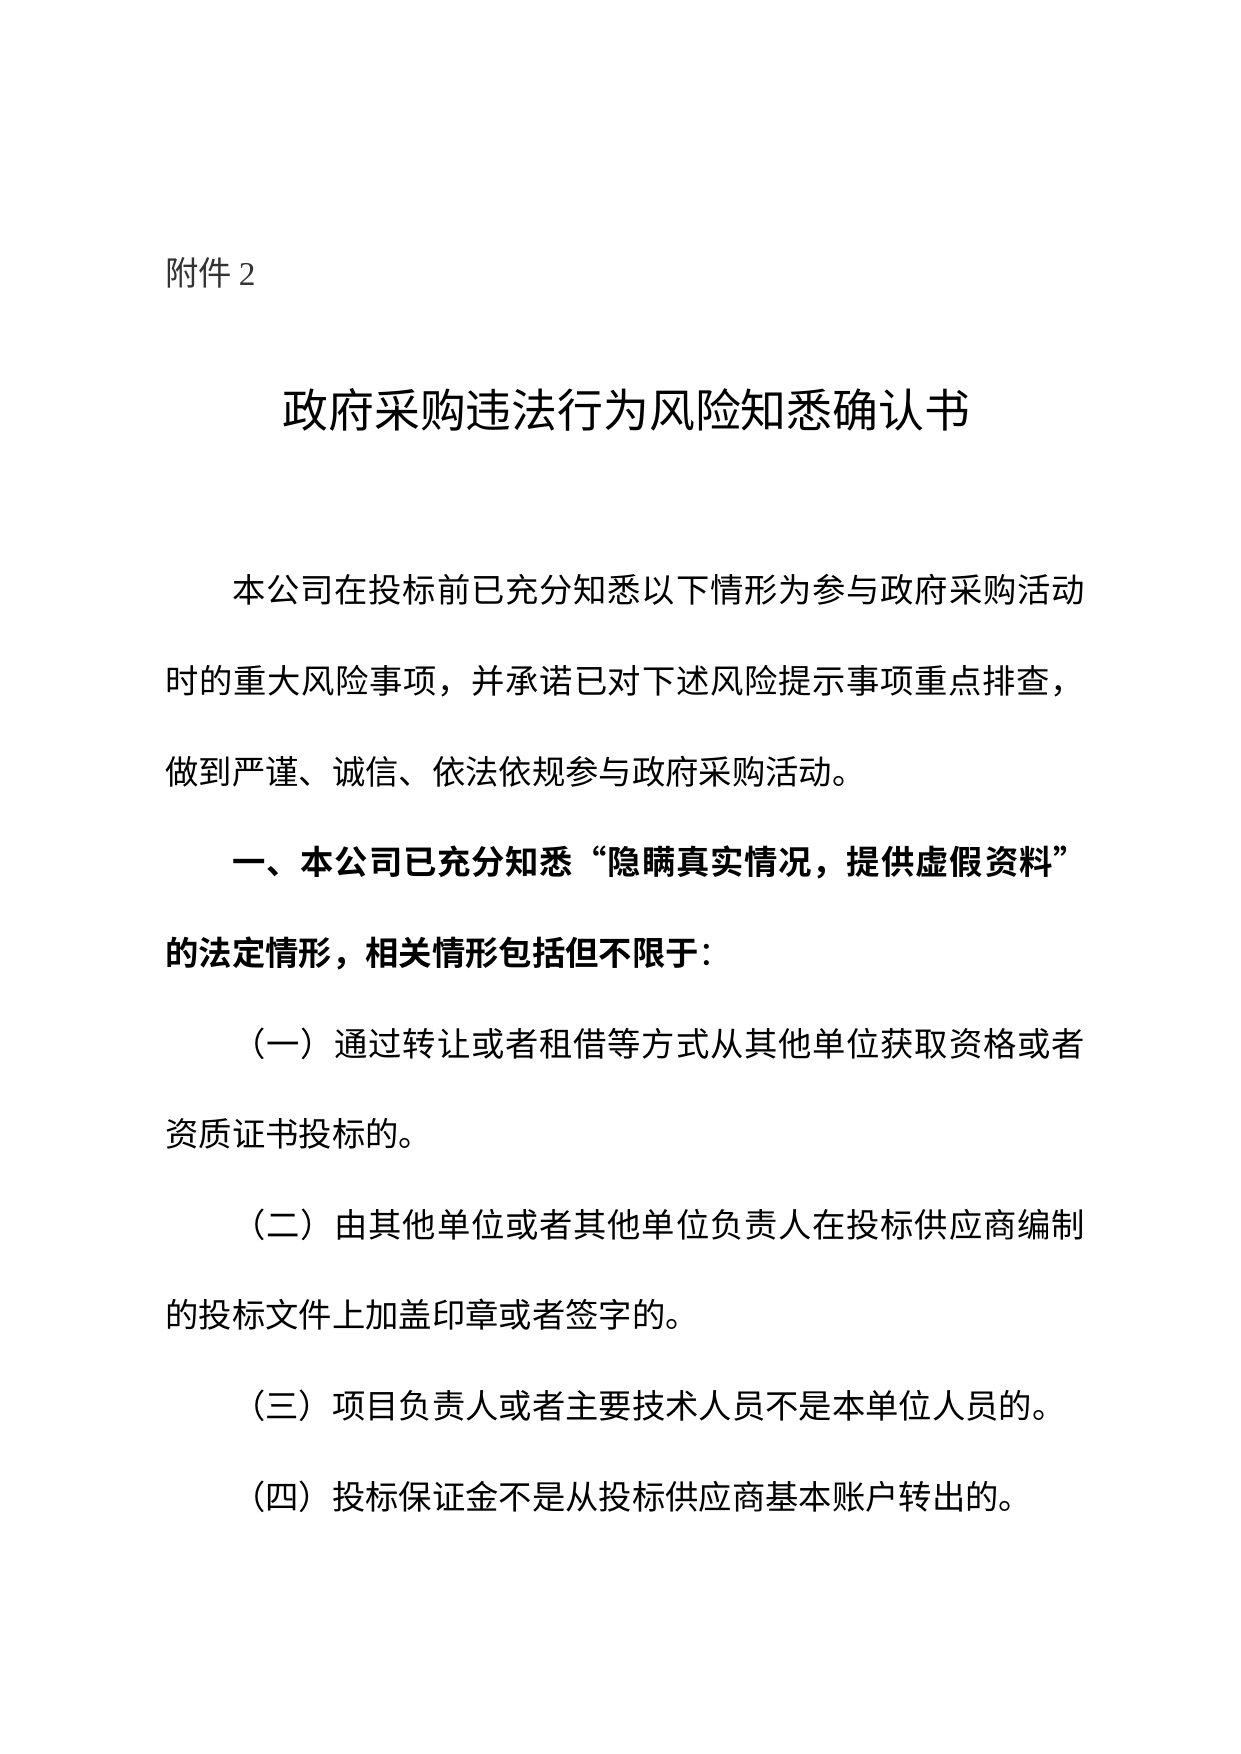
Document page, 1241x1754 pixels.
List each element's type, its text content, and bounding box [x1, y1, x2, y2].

list （三）项目负责人或者主要技术人员不是本单位人员的。 [165, 1359, 1087, 1449]
text 政府采购违法行为风险知悉确认书 [165, 362, 1087, 452]
list （四）投标保证金不是从投标供应商基本账户转出的。 [165, 1449, 1087, 1540]
list （二）由其他单位或者其他单位负责人在投标供应商编制的投标文件上加盖印章或者签字的。 [165, 1177, 1087, 1359]
list 本公司在投标前已充分知悉以下情形为参与政府采购活动时的重大风险事项，并承诺已对下述风险提示事项重点排查，做到严谨、诚信、依法依规参与政府采购活动。 [165, 543, 1087, 815]
list 一、本公司已充分知悉“隐瞒真实情况，提供虚假资料”的法定情形，相关情形包括但不限于： [165, 815, 1087, 996]
text 附件2 [165, 226, 1087, 316]
list （一）通过转让或者租借等方式从其他单位获取资格或者资质证书投标的。 [165, 996, 1087, 1177]
